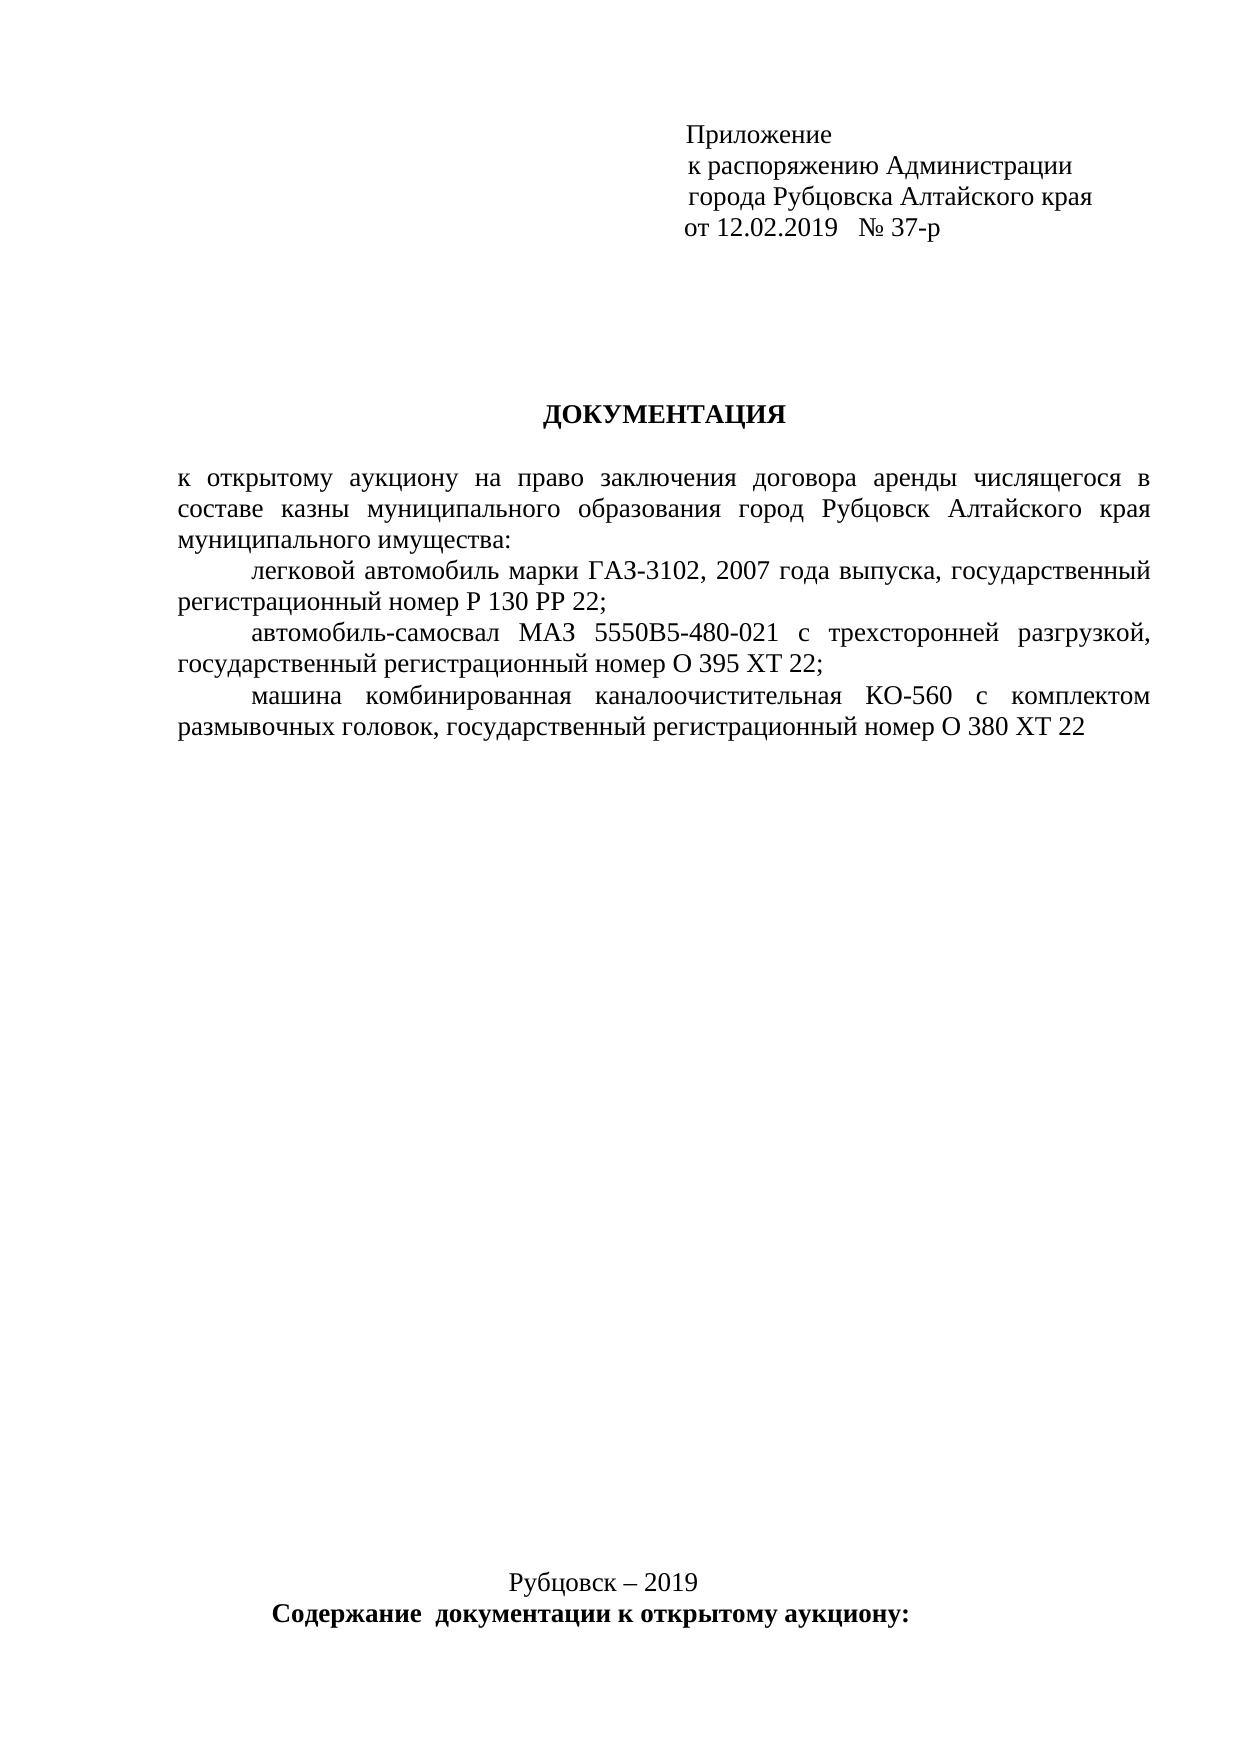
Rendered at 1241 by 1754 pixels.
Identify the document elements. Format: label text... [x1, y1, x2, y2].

text ДОКУМЕНТАЦИЯ [177, 398, 1152, 429]
text от 12.02.2019 № 37-р [177, 212, 1152, 243]
text автомобиль-самосвал МАЗ 5550В5-480-021 с трехсторонней разгрузкой, государственный регистрационный номер О 395 ХТ 22; [177, 616, 1152, 679]
text Содержание документации к открытому аукциону: [177, 1597, 1152, 1629]
text Рубцовск – 2019 [177, 1566, 1152, 1597]
text города Рубцовска Алтайского края [177, 180, 1152, 212]
text легковой автомобиль марки ГАЗ-3102, 2007 года выпуска, государственный регистрационный номер Р 130 РР 22; [177, 554, 1152, 616]
text Приложение [177, 118, 1152, 149]
text к распоряжению Администрации [177, 149, 1152, 180]
text машина комбинированная каналоочистительная КО-560 с комплектом размывочных головок, государственный регистрационный номер О 380 ХТ 22 [177, 679, 1152, 741]
text к открытому аукциону на право заключения договора аренды числящегося в составе казны муниципального образования город Рубцовск Алтайского края муниципального имущества: [177, 461, 1152, 554]
